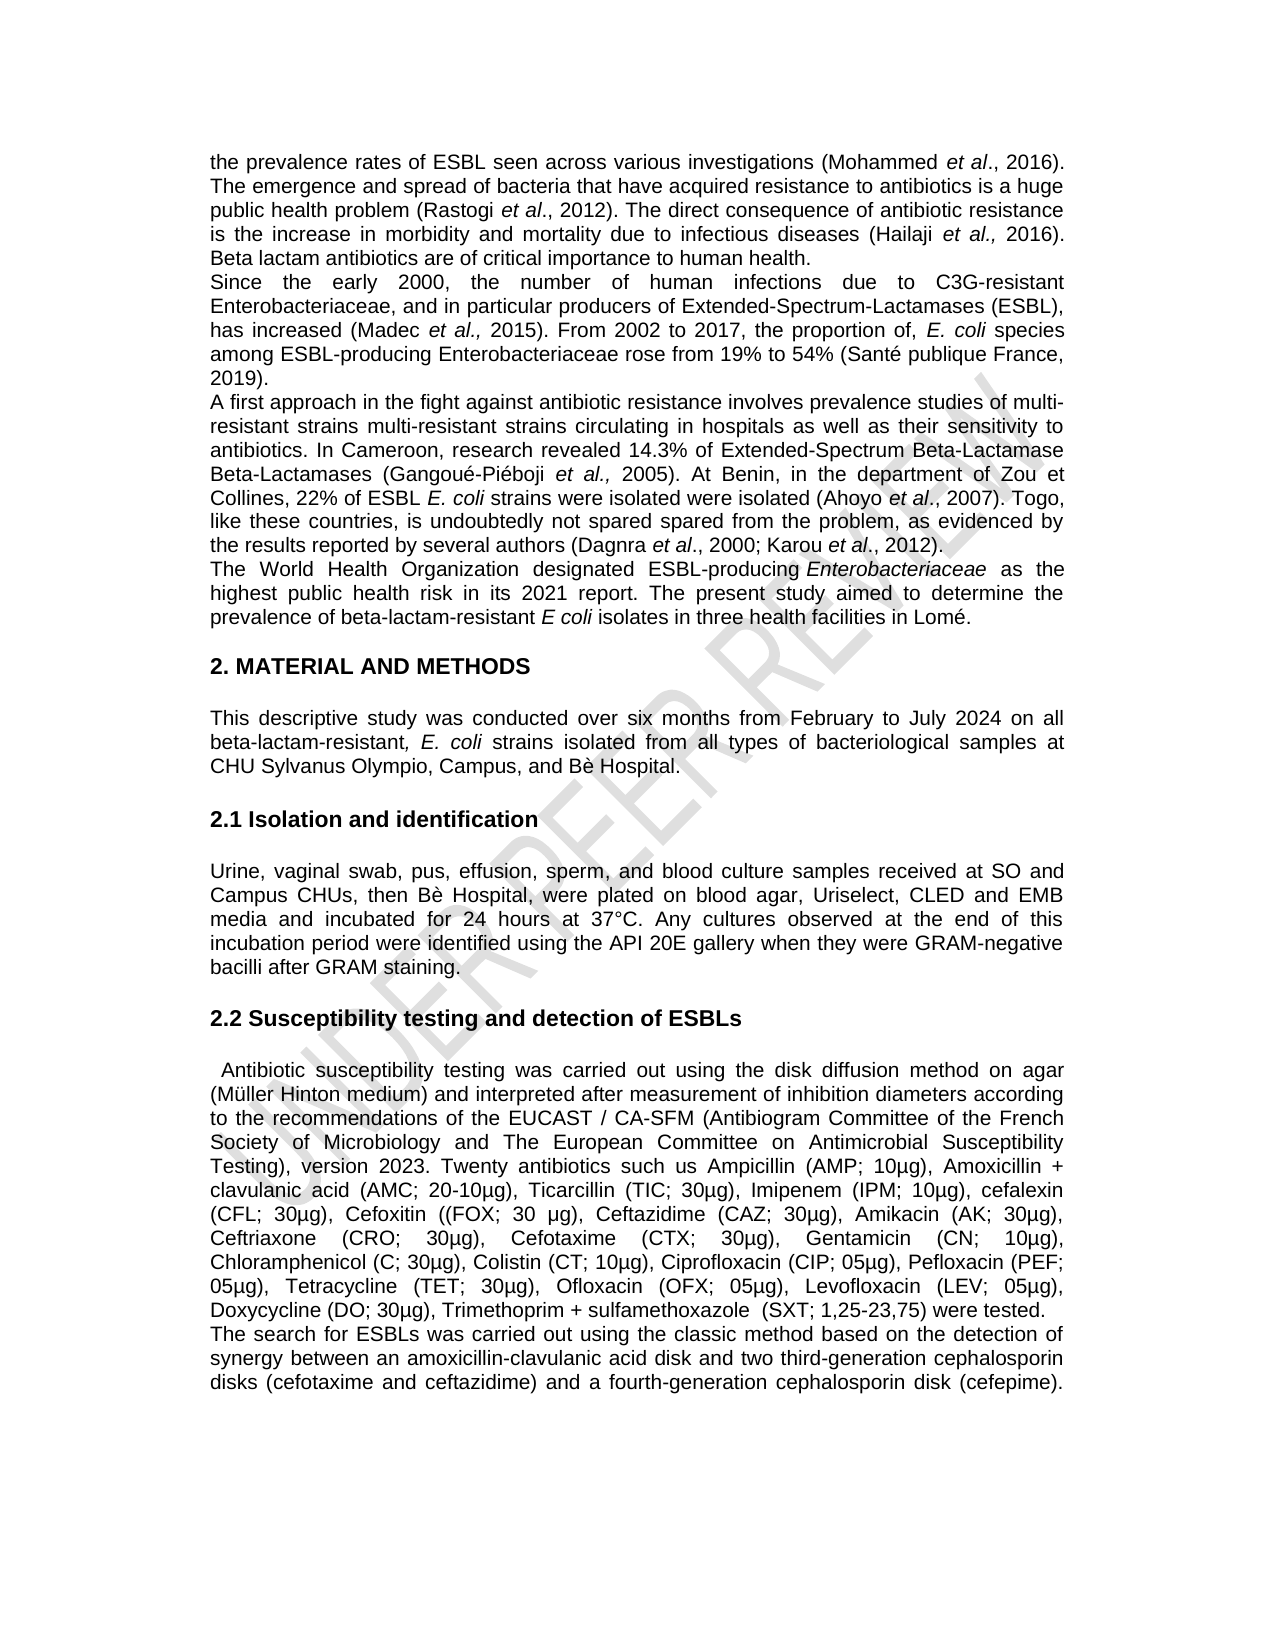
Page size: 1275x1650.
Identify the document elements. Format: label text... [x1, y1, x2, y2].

text 2.2 Susceptibility testing and detection of ESBLs [210, 1005, 1065, 1032]
text Since the early 2000, the number of human infections due to C3G-resistant Enterobacteriaceae, and in particular producers of Extended-Spectrum-Lactamases (ESBL), has increased (Madec et al., 2015). From 2002 to 2017, the proportion of, E. coli species among ESBL-producing Enterobacteriaceae rose from 19% to 54% (Santé publique France, 2019). [210, 270, 1065, 389]
text 2. material and methods [210, 653, 1065, 679]
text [210, 150, 1065, 270]
text Antibiotic susceptibility testing was carried out using the disk diffusion method on agar (Müller Hinton medium) and interpreted after measurement of inhibition diameters according to the recommendations of the EUCAST / CA-SFM (Antibiogram Committee of the French Society of Microbiology and The European Committee on Antimicrobial Susceptibility Testing), version 2023. Twenty antibiotics such us Ampicillin (AMP; 10µg), Amoxicillin + clavulanic acid (AMC; 20-10µg), Ticarcillin (TIC; 30µg), Imipenem (IPM; 10µg), cefalexin (CFL; 30µg), Cefoxitin ((FOX; 30 μg), Ceftazidime (CAZ; 30µg), Amikacin (AK; 30µg), Ceftriaxone (CRO; 30µg), Cefotaxime (CTX; 30µg), Gentamicin (CN; 10µg), Chloramphenicol (C; 30µg), Colistin (CT; 10µg), Ciprofloxacin (CIP; 05µg), Pefloxacin (PEF; 05µg), Tetracycline (TET; 30µg), Ofloxacin (OFX; 05µg), Levofloxacin (LEV; 05µg), Doxycycline (DO; 30µg), Trimethoprim + sulfamethoxazole (SXT; 1,25-23,75) were tested. [210, 1058, 1065, 1322]
text 2.1 Isolation and identification [210, 806, 1065, 833]
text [210, 1322, 1065, 1393]
text This descriptive study was conducted over six months from February to July 2024 on all beta-lactam-resistant, E. coli strains isolated from all types of bacteriological samples at CHU Sylvanus Olympio, Campus, and Bè Hospital. [210, 706, 1065, 778]
text A first approach in the fight against antibiotic resistance involves prevalence studies of multi-resistant strains multi-resistant strains circulating in hospitals as well as their sensitivity to antibiotics. In Cameroon, research revealed 14.3% of Extended-Spectrum Beta-Lactamase Beta-Lactamases (Gangoué-Piéboji et al., 2005). At Benin, in the department of Zou et Collines, 22% of ESBL E. coli strains were isolated were isolated (Ahoyo et al., 2007). Togo, like these countries, is undoubtedly not spared spared from the problem, as evidenced by the results reported by several authors (Dagnra et al., 2000; Karou et al., 2012). [210, 389, 1065, 557]
text Urine, vaginal swab, pus, effusion, sperm, and blood culture samples received at SO and Campus CHUs, then Bè Hospital, were plated on blood agar, Uriselect, CLED and EMB media and incubated for 24 hours at 37°C. Any cultures observed at the end of this incubation period were identified using the API 20E gallery when they were GRAM-negative bacilli after GRAM staining. [210, 859, 1065, 979]
text The World Health Organization designated ESBL-producing Enterobacteriaceae as the highest public health risk in its 2021 report. The present study aimed to determine the prevalence of beta-lactam-resistant E coli isolates in three health facilities in Lomé. [210, 557, 1065, 629]
